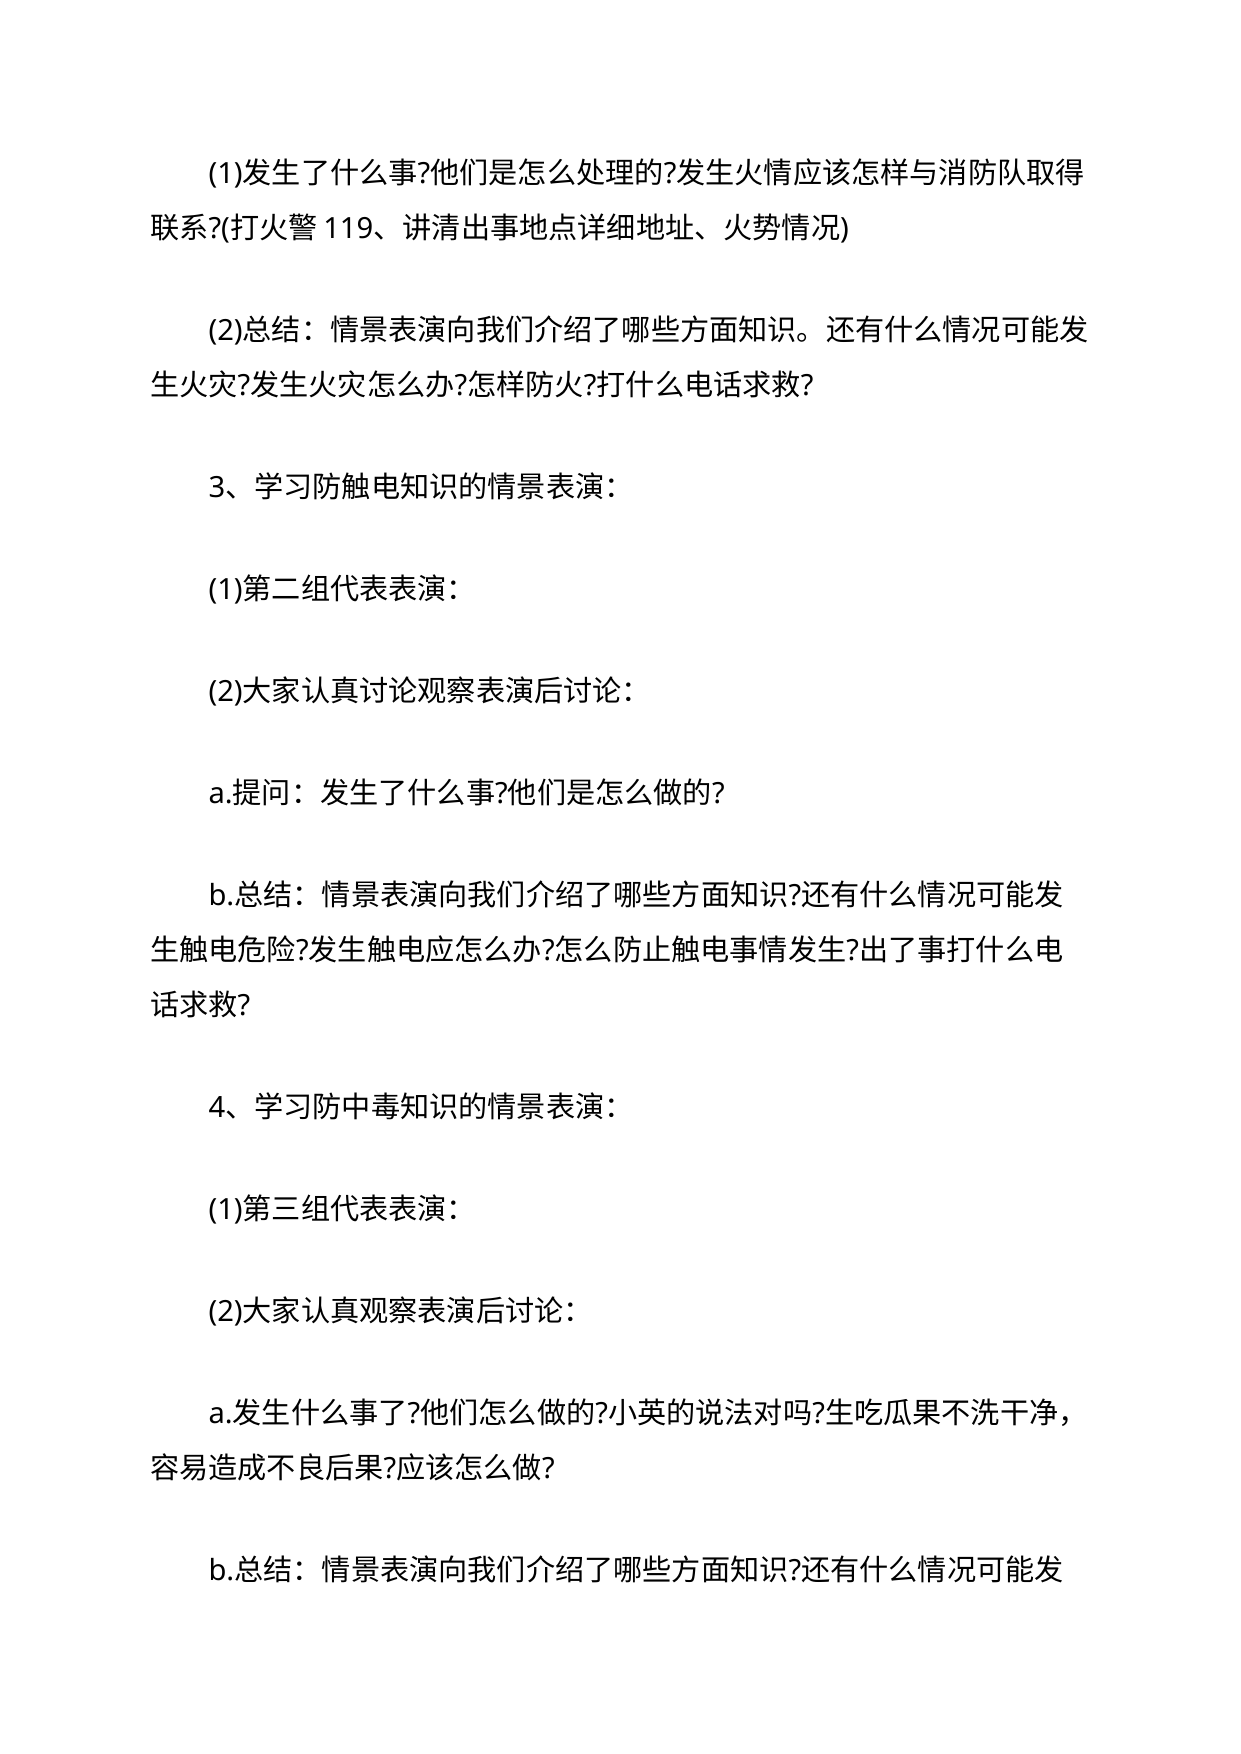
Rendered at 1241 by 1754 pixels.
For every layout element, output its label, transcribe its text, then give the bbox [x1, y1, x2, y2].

text (1)发生了什么事?他们是怎么处理的?发生火情应该怎样与消防队取得联系?(打火警119、讲清出事地点详细地址、火势情况) [150, 150, 1090, 247]
text a.提问：发生了什么事?他们是怎么做的? [150, 770, 1090, 812]
text b.总结：情景表演向我们介绍了哪些方面知识?还有什么情况可能发生触电危险?发生触电应怎么办?怎么防止触电事情发生?出了事打什么电话求救? [150, 872, 1090, 1024]
text 4、学习防中毒知识的情景表演： [150, 1084, 1090, 1126]
text 3、学习防触电知识的情景表演： [150, 464, 1090, 506]
text (1)第二组代表表演： [150, 566, 1090, 608]
text (2)总结：情景表演向我们介绍了哪些方面知识。还有什么情况可能发生火灾?发生火灾怎么办?怎样防火?打什么电话求救? [150, 307, 1090, 404]
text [150, 1547, 1090, 1589]
text (2)大家认真观察表演后讨论： [150, 1288, 1090, 1330]
text a.发生什么事了?他们怎么做的?小英的说法对吗?生吃瓜果不洗干净，容易造成不良后果?应该怎么做? [150, 1390, 1090, 1487]
text (1)第三组代表表演： [150, 1186, 1090, 1228]
text (2)大家认真讨论观察表演后讨论： [150, 668, 1090, 710]
